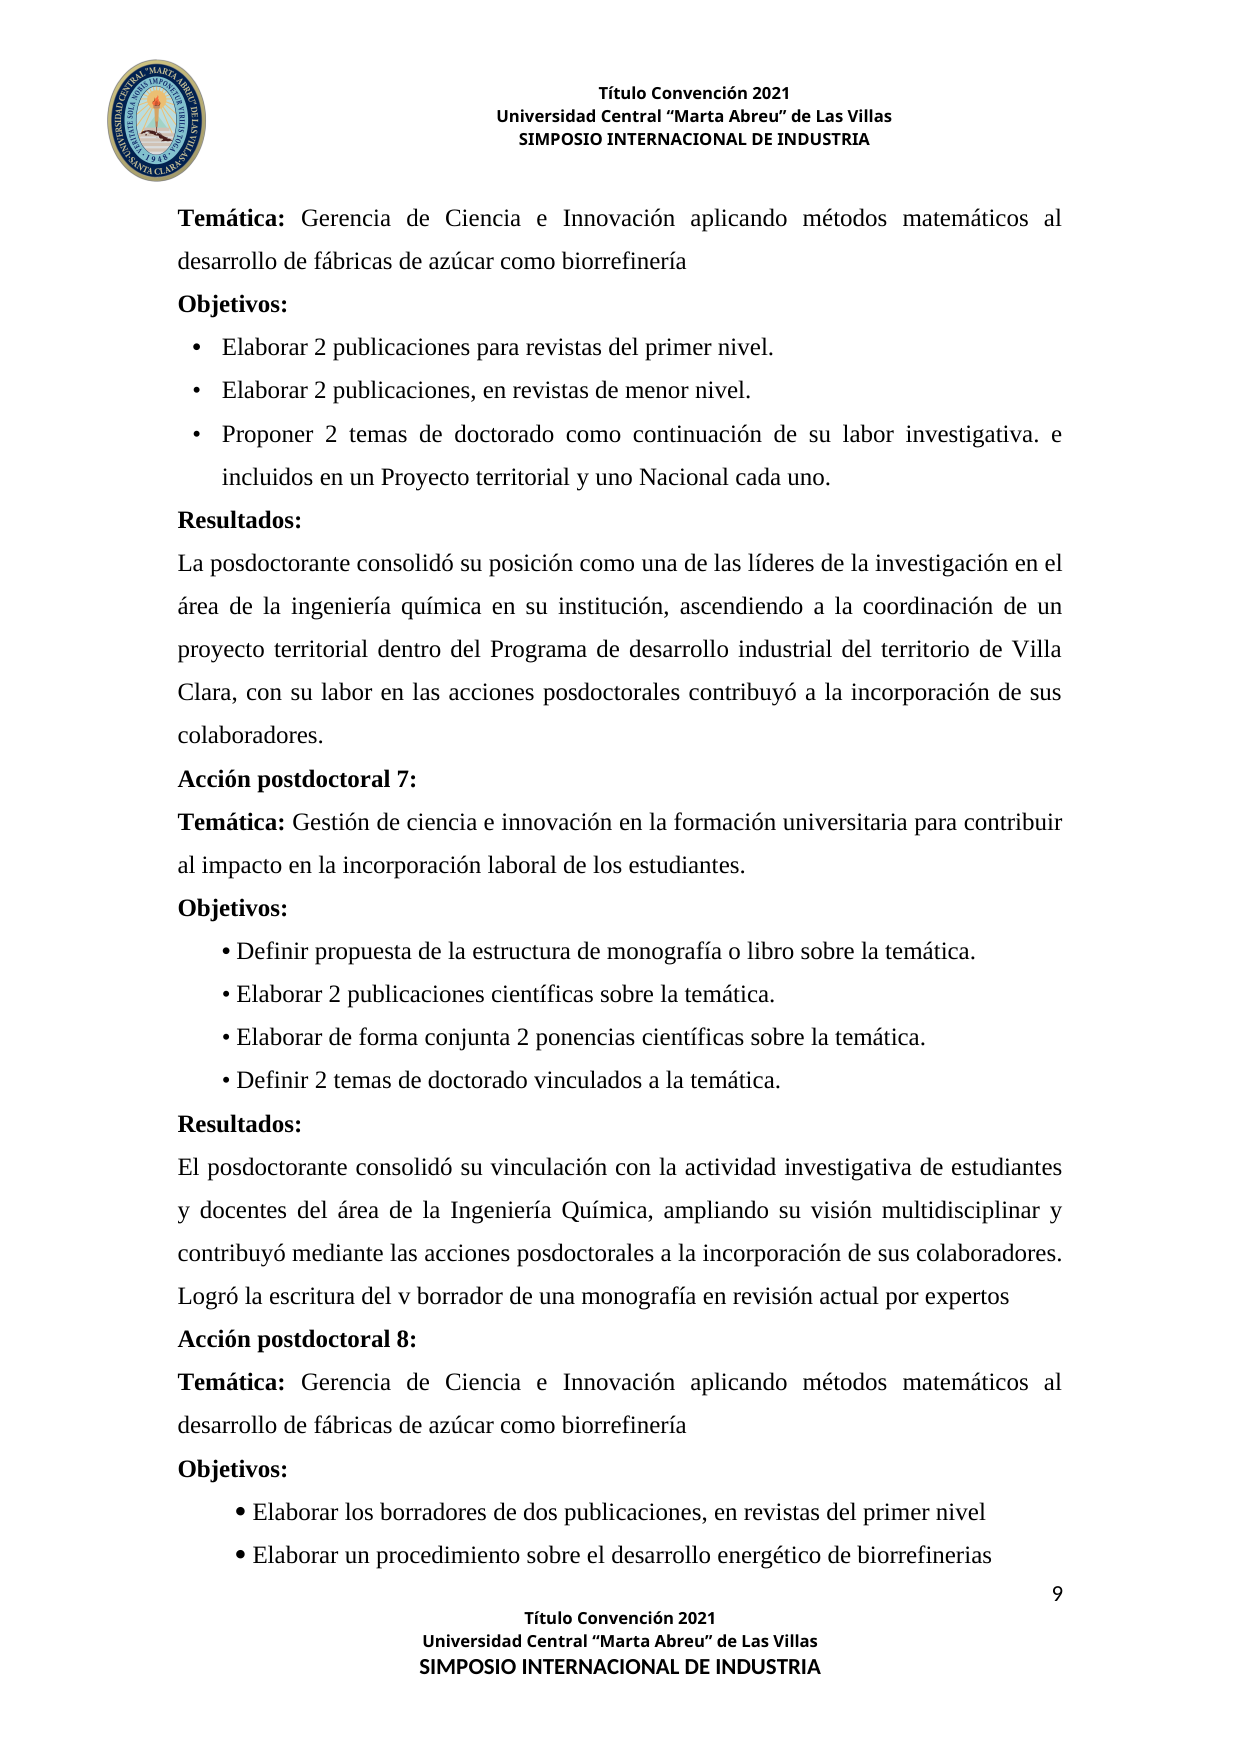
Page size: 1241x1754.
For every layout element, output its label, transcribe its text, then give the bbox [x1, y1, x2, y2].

text Resultados: [177, 505, 1063, 534]
text • Elaborar 2 publicaciones para revistas del primer nivel. [192, 332, 1063, 361]
text El posdoctorante consolidó su vinculación con la actividad investigativa de estudiantes y docentes del área de la Ingeniería Química, ampliando su visión multidisciplinar y contribuyó mediante las acciones posdoctorales a la incorporación de sus colaboradores. Logró la escritura del v borrador de una monografía en revisión actual por expertos [177, 1152, 1063, 1310]
text Objetivos: [177, 1454, 1063, 1482]
text • Elaborar 2 publicaciones, en revistas de menor nivel. [192, 376, 1063, 404]
text Temática: Gerencia de Ciencia e Innovación aplicando métodos matemáticos al desarrollo de fábricas de azúcar como biorrefinería [177, 203, 1063, 275]
text • Elaborar 2 publicaciones científicas sobre la temática. [222, 979, 1063, 1008]
text Temática: Gestión de ciencia e innovación en la formación universitaria para contribuir al impacto en la incorporación laboral de los estudiantes. [177, 807, 1063, 879]
text Acción postdoctoral 7: [177, 764, 1063, 792]
text Objetivos: [177, 893, 1063, 922]
text Acción postdoctoral 8: [177, 1324, 1063, 1353]
text Temática: Gerencia de Ciencia e Innovación aplicando métodos matemáticos al desarrollo de fábricas de azúcar como biorrefinería [177, 1367, 1063, 1439]
picture [106, 59, 207, 183]
list Elaborar un procedimiento sobre el desarrollo energético de biorrefinerias [236, 1540, 1063, 1569]
list Elaborar los borradores de dos publicaciones, en revistas del primer nivel [236, 1497, 1063, 1526]
text • Proponer 2 temas de doctorado como continuación de su labor investigativa. e incluidos en un Proyecto territorial y uno Nacional cada uno. [192, 419, 1063, 491]
text • Definir propuesta de la estructura de monografía o libro sobre la temática. [222, 936, 1063, 965]
text • Elaborar de forma conjunta 2 ponencias científicas sobre la temática. [222, 1022, 1063, 1051]
text Objetivos: [177, 289, 1063, 318]
text • Definir 2 temas de doctorado vinculados a la temática. [222, 1066, 1063, 1094]
text La posdoctorante consolidó su posición como una de las líderes de la investigación en el área de la ingeniería química en su institución, ascendiendo a la coordinación de un proyecto territorial dentro del Programa de desarrollo industrial del territorio de Villa Clara, con su labor en las acciones posdoctorales contribuyó a la incorporación de sus colaboradores. [177, 548, 1063, 749]
text Resultados: [177, 1109, 1063, 1137]
